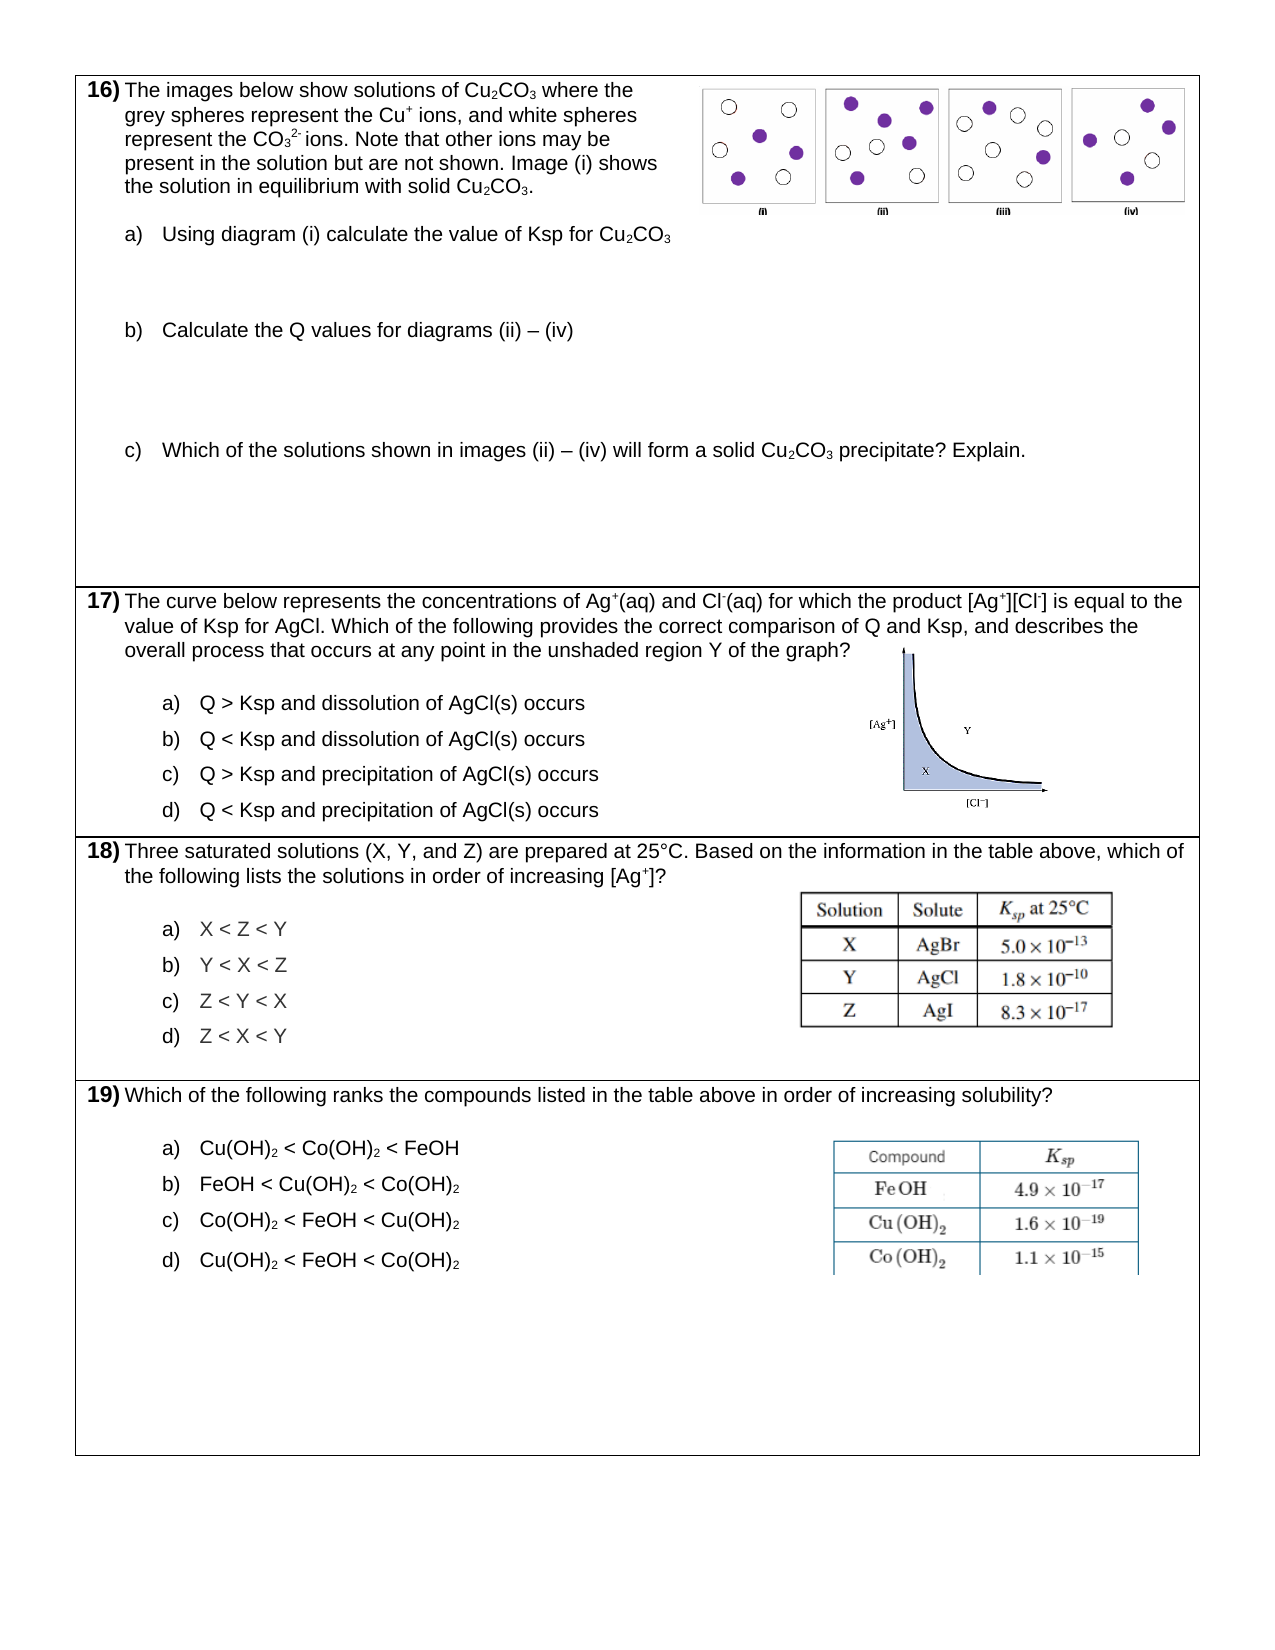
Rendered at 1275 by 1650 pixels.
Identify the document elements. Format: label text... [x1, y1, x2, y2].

picture [795, 886, 1117, 1033]
table_cell The images below show solutions of Cu2CO3 where the grey spheres represent the Cu+ ions, and white spheres represent the CO32- ions. Note that other ions may be present in the solution but are not shown. Image (i) shows the solution in equilibrium with solid Cu2CO3. Using diagram (i) calculate the value of Ksp for Cu2CO3 Calculate the Q values for diagrams (ii) – (iv) Which of the solutions shown in images (ii) – (iv) will form a solid Cu2CO3 precipitate? Explain. [76, 76, 1199, 586]
table_cell Three saturated solutions (X, Y, and Z) are prepared at 25°C. Based on the information in the table above, which of the following lists the solutions in order of increasing [Ag+]? X < Z < Y Y < X < Z Z < Y < X Z < X < Y [76, 838, 1199, 1080]
picture [697, 82, 1185, 214]
picture [870, 645, 1051, 808]
table_cell Which of the following ranks the compounds listed in the table above in order of increasing solubility? Cu(OH)2 < Co(OH)2 < FeOH FeOH < Cu(OH)2 < Co(OH)2 Co(OH)2 < FeOH < Cu(OH)2 Cu(OH)2 < FeOH < Co(OH)2 [76, 1081, 1199, 1455]
table_cell The curve below represents the concentrations of Ag+(aq) and Cl-(aq) for which the product [Ag+][Cl-] is equal to the value of Ksp for AgCl. Which of the following provides the correct comparison of Q and Ksp, and describes the overall process that occurs at any point in the unshaded region Y of the graph? Q > Ksp and dissolution of AgCl(s) occurs Q < Ksp and dissolution of AgCl(s) occurs Q > Ksp and precipitation of AgCl(s) occurs Q < Ksp and precipitation of AgCl(s) occurs [76, 588, 1199, 836]
